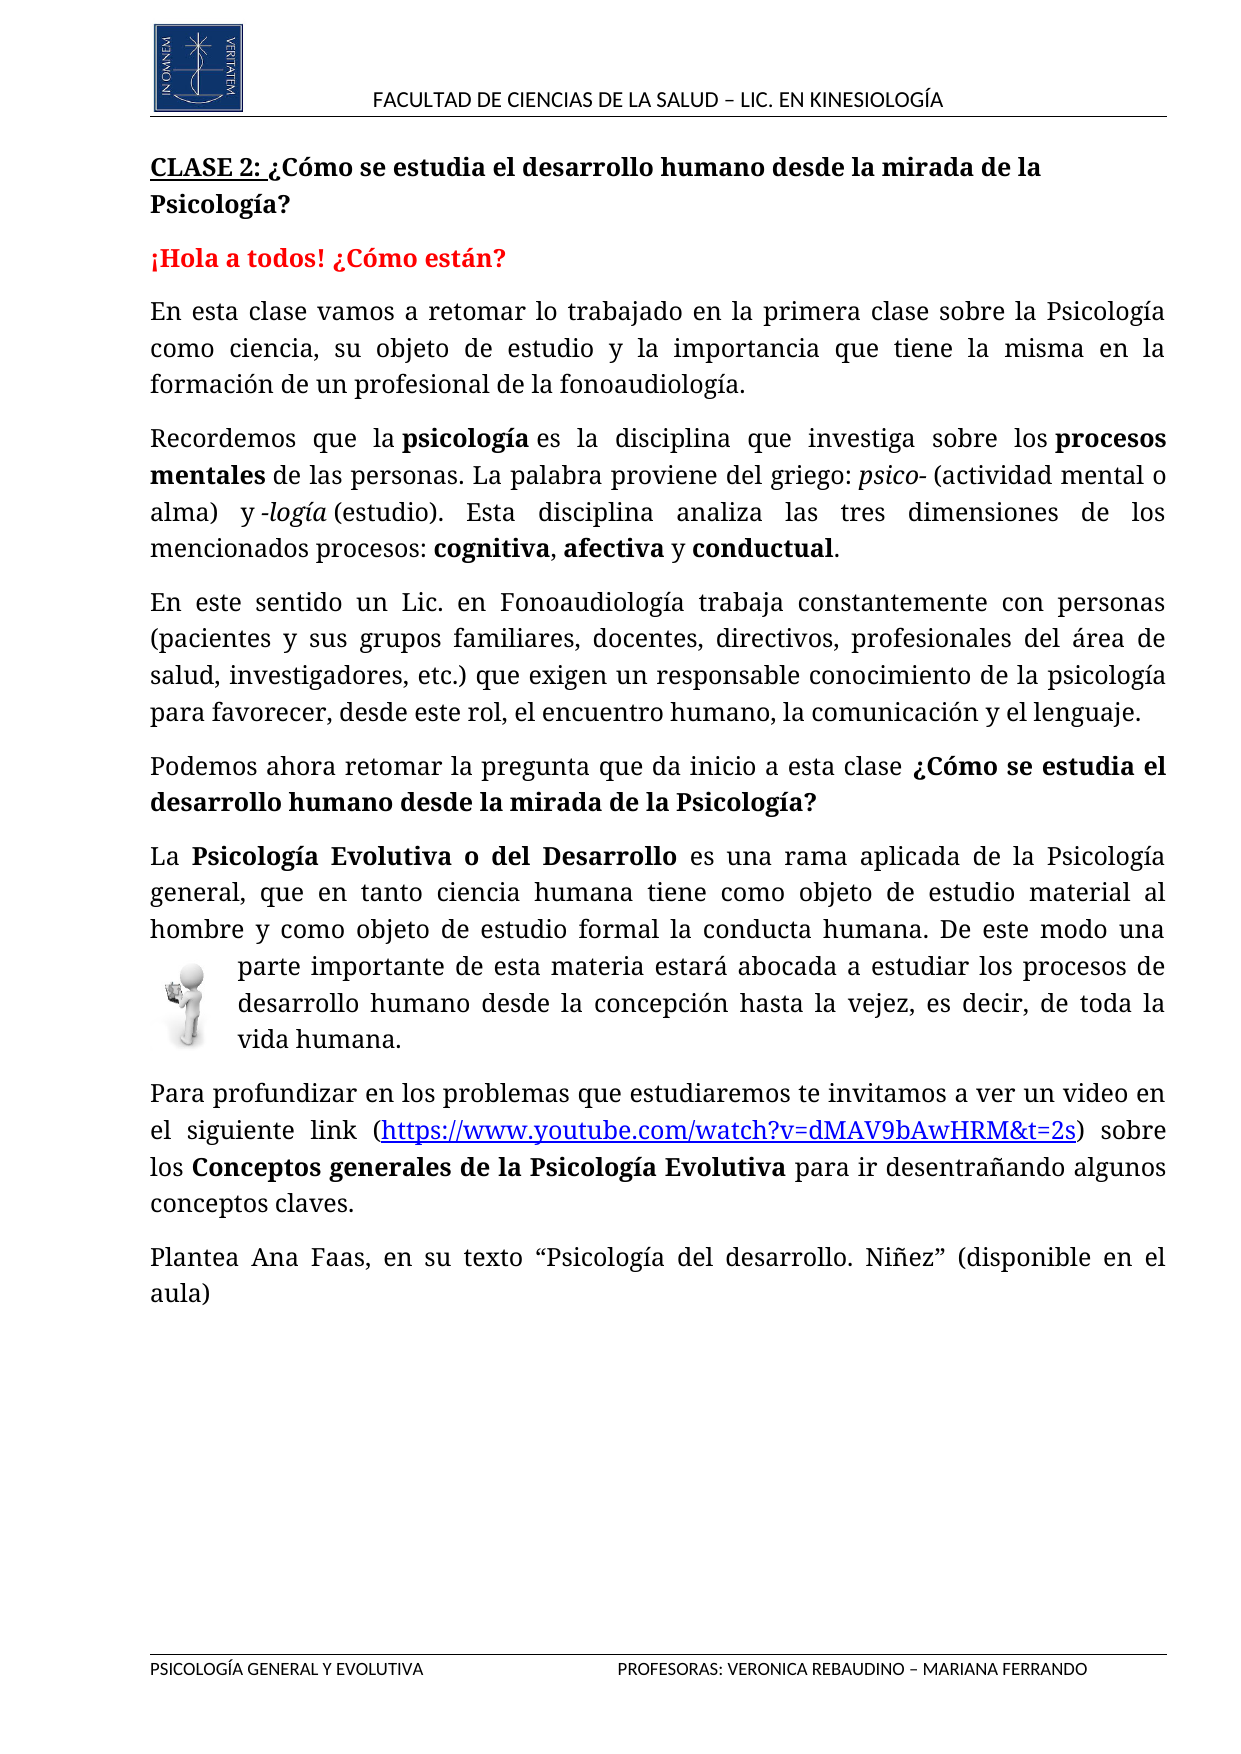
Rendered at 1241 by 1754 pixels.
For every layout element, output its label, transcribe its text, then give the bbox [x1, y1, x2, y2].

text En este sentido un Lic. en Fonoaudiología trabaja constantemente con personas (pacientes y sus grupos familiares, docentes, directivos, profesionales del área de salud, investigadores, etc.) que exigen un responsable conocimiento de la psicología para favorecer, desde este rol, el encuentro humano, la comunicación y el lenguaje. [150, 584, 1167, 729]
picture [150, 959, 219, 1051]
text ¡Hola a todos! ¿Cómo están? [150, 240, 1167, 274]
text En esta clase vamos a retomar lo trabajado en la primera clase sobre la Psicología como ciencia, su objeto de estudio y la importancia que tiene la misma en la formación de un profesional de la fonoaudiología. [150, 294, 1167, 401]
text Plantea Ana Faas, en su texto “Psicología del desarrollo. Niñez” (disponible en el aula) [150, 1239, 1167, 1310]
text CLASE 2: ¿Cómo se estudia el desarrollo humano desde la mirada de la Psicología? [150, 150, 1167, 221]
picture [150, 18, 247, 116]
text Recordemos que la psicología es la disciplina que investiga sobre los procesos mentales de las personas. La palabra proviene del griego: psico- (actividad mental o alma) y -logía (estudio). Esta disciplina analiza las tres dimensiones de los mencionados procesos: cognitiva, afectiva y conductual. [150, 421, 1167, 565]
text Podemos ahora retomar la pregunta que da inicio a esta clase ¿Cómo se estudia el desarrollo humano desde la mirada de la Psicología? [150, 748, 1167, 819]
text Para profundizar en los problemas que estudiaremos te invitamos a ver un video en el siguiente link (https://www.youtube.com/watch?v=dMAV9bAwHRM&t=2s) sobre los Conceptos generales de la Psicología Evolutiva para ir desentrañando algunos conceptos claves. [150, 1076, 1167, 1220]
text La Psicología Evolutiva o del Desarrollo es una rama aplicada de la Psicología general, que en tanto ciencia humana tiene como objeto de estudio material al hombre y como objeto de estudio formal la conducta humana. De este modo una parte importante de esta materia estará abocada a estudiar los procesos de desarrollo humano desde la concepción hasta la vejez, es decir, de toda la vida humana. [150, 838, 1167, 1056]
